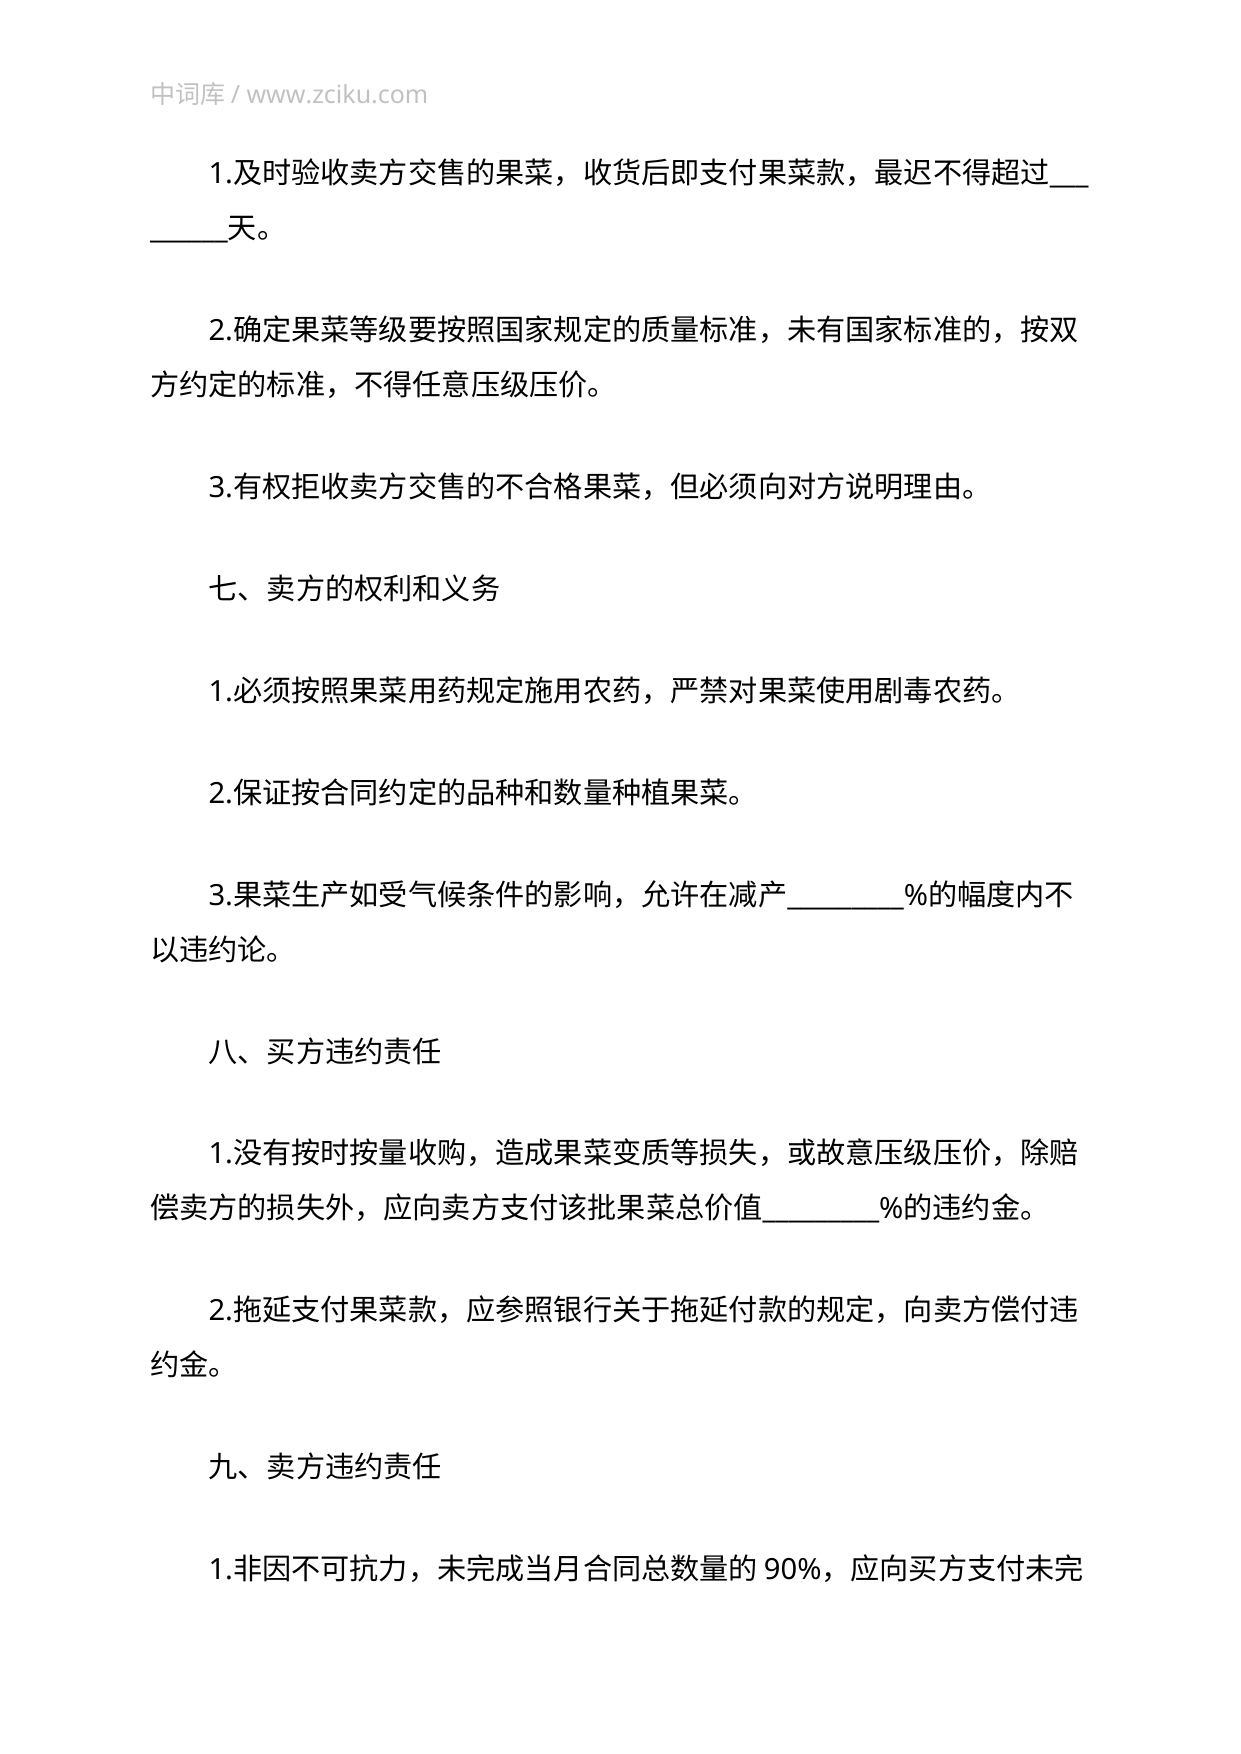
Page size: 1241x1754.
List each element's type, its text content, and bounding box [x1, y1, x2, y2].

text 1.及时验收卖方交售的果菜，收货后即支付果菜款，最迟不得超过_________天。 [150, 150, 1090, 247]
text 七、卖方的权利和义务 [150, 566, 1090, 608]
text 2.保证按合同约定的品种和数量种植果菜。 [150, 769, 1090, 812]
text 2.拖延支付果菜款，应参照银行关于拖延付款的规定，向卖方偿付违约金。 [150, 1287, 1090, 1384]
text 八、买方违约责任 [150, 1028, 1090, 1071]
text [150, 1546, 1090, 1588]
text 1.没有按时按量收购，造成果菜变质等损失，或故意压级压价，除赔偿卖方的损失外，应向卖方支付该批果菜总价值_________%的违约金。 [150, 1130, 1090, 1227]
text 3.果菜生产如受气候条件的影响，允许在减产_________%的幅度内不以违约论。 [150, 871, 1090, 969]
text 2.确定果菜等级要按照国家规定的质量标准，未有国家标准的，按双方约定的标准，不得任意压级压价。 [150, 307, 1090, 404]
text 1.必须按照果菜用药规定施用农药，严禁对果菜使用剧毒农药。 [150, 667, 1090, 710]
text 3.有权拒收卖方交售的不合格果菜，但必须向对方说明理由。 [150, 464, 1090, 506]
text 九、卖方违约责任 [150, 1444, 1090, 1486]
